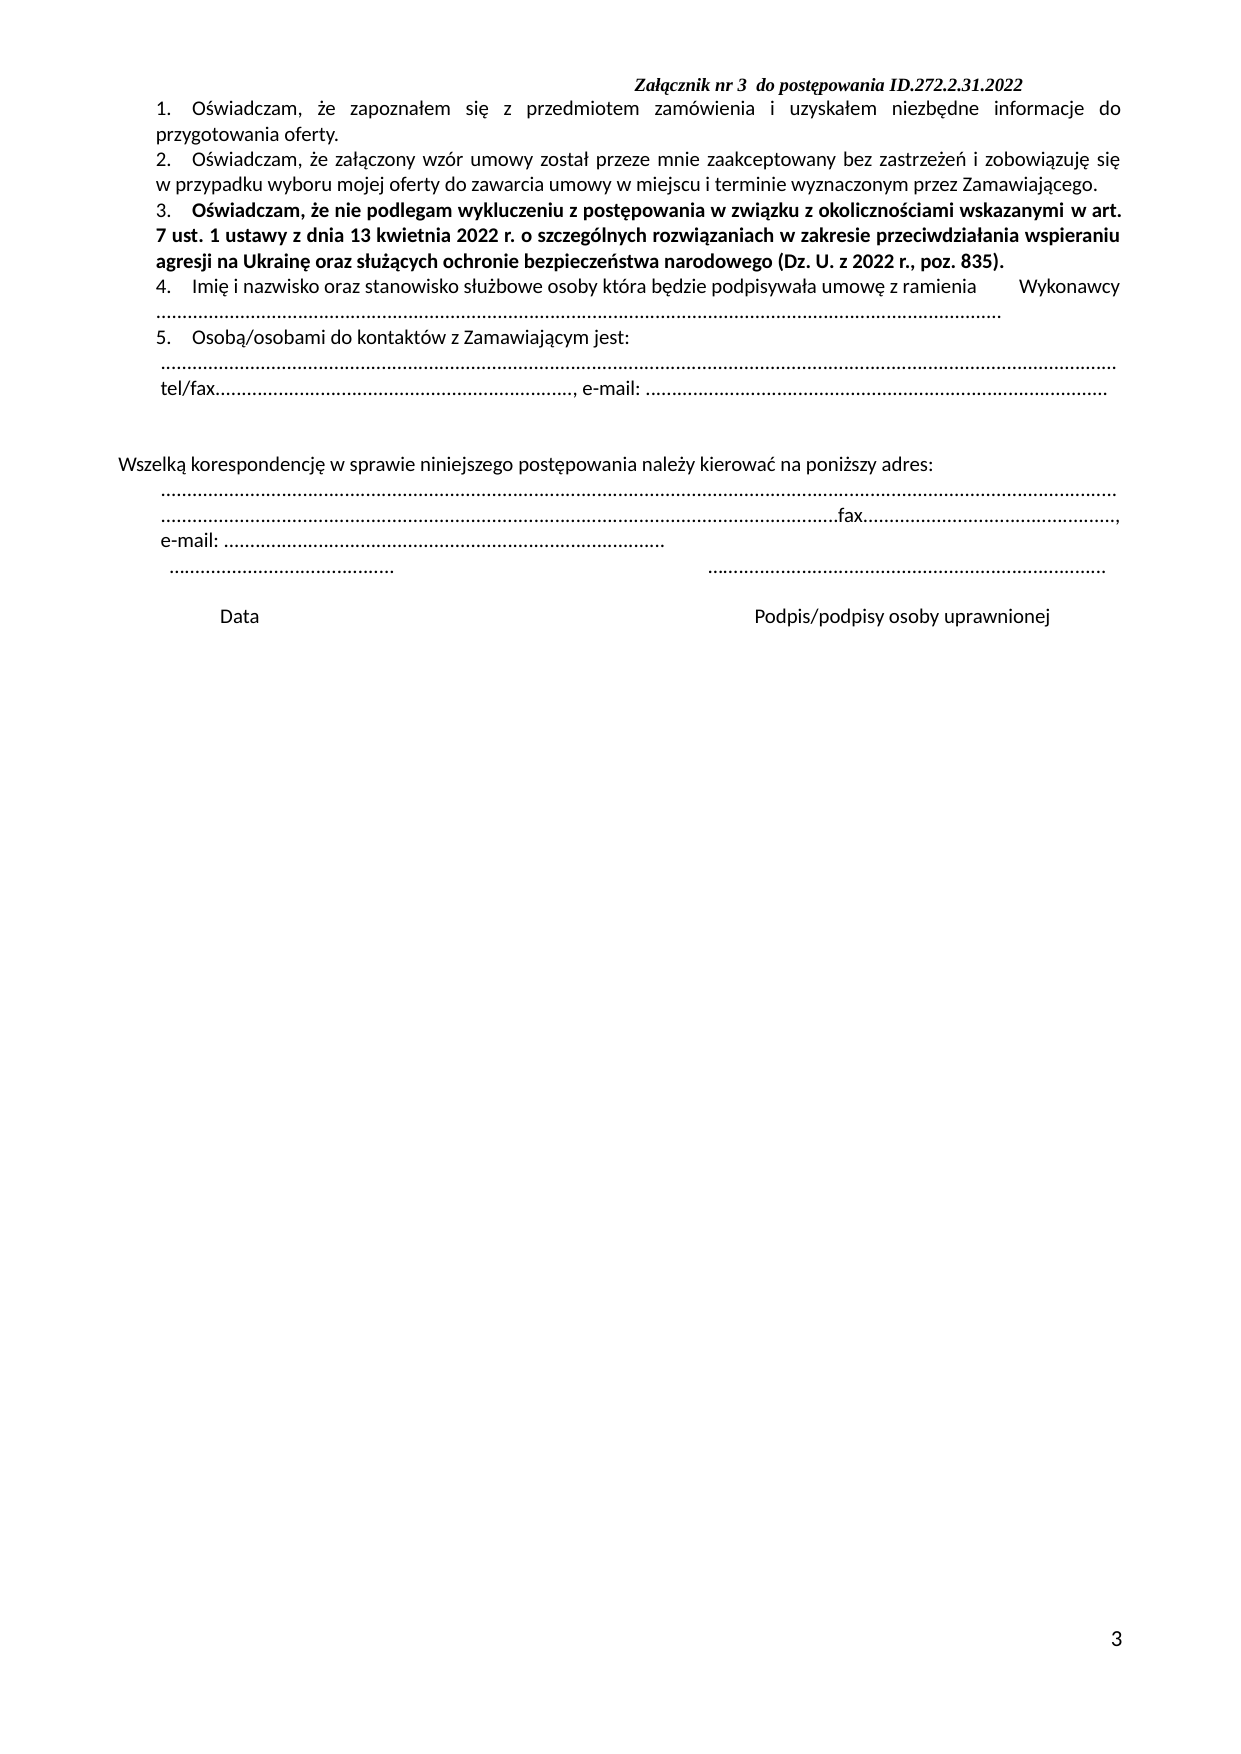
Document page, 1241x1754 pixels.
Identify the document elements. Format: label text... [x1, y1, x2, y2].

text …........................................ …......................................................................... [118, 553, 1122, 604]
list Oświadczam, że zapoznałem się z przedmiotem zamówienia i uzyskałem niezbędne informacje do przygotowania oferty. [156, 95, 1122, 146]
text ...................................................................................................................................................................................... [118, 349, 1122, 375]
list Oświadczam, że nie podlegam wykluczeniu z postępowania w związku z okolicznościami wskazanymi w art. 7 ust. 1 ustawy z dnia 13 kwietnia 2022 r. o szczególnych rozwiązaniach w zakresie przeciwdziałania wspieraniu agresji na Ukrainę oraz służących ochronie bezpieczeństwa narodowego (Dz. U. z 2022 r., poz. 835). [156, 197, 1122, 273]
list Osobą/osobami do kontaktów z Zamawiającym jest: [156, 324, 1122, 349]
text tel/fax...................................................................., e-mail: ........................................................................................ [118, 375, 1122, 400]
list Imię i nazwisko oraz stanowisko służbowe osoby która będzie podpisywała umowę z ramienia Wykonawcy ................................................................................................................................................................. [156, 273, 1122, 324]
text .......................................................................................................................................................................................................................................................................................................................fax................................................, e-mail: .................................................................................... [160, 477, 1122, 553]
text Wszelką korespondencję w sprawie niniejszego postępowania należy kierować na poniższy adres: [118, 451, 1122, 477]
list Oświadczam, że załączony wzór umowy został przeze mnie zaakceptowany bez zastrzeżeń i zobowiązuję się w przypadku wyboru mojej oferty do zawarcia umowy w miejscu i terminie wyznaczonym przez Zamawiającego. [156, 146, 1122, 197]
text Data Podpis/podpisy osoby uprawnionej [192, 604, 1122, 629]
